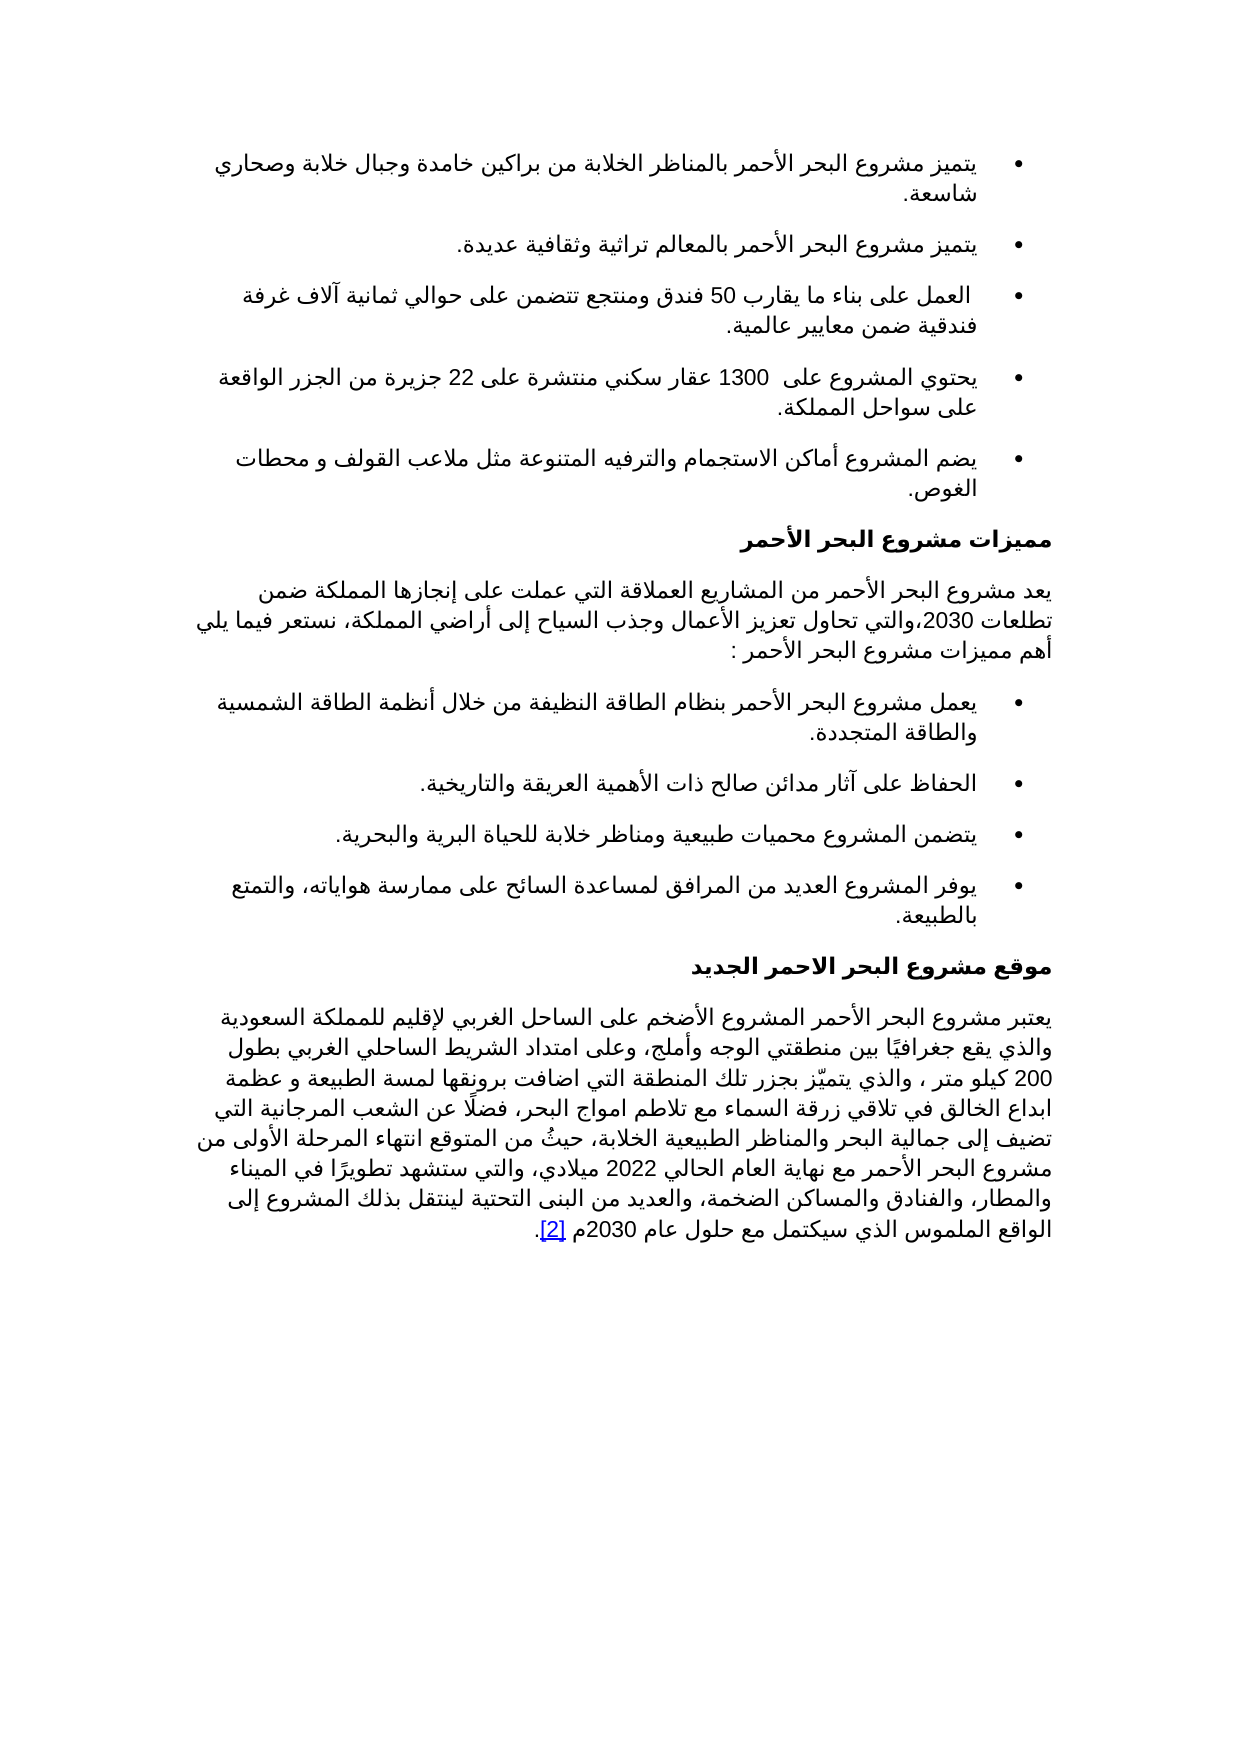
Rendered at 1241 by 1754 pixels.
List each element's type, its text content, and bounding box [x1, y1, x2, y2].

list يتضمن المشروع محميات طبيعية ومناظر خلابة للحياة البرية والبحرية. [187, 821, 1015, 847]
list العمل على بناء ما يقارب 50 فندق ومنتجع تتضمن على حوالي ثمانية آلاف غرفة فندقية ضمن معايير عالمية. [187, 282, 1015, 339]
text مميزات مشروع البحر الأحمر [187, 526, 1053, 552]
list يتميز مشروع البحر الأحمر بالمعالم تراثية وثقافية عديدة. [187, 231, 1015, 258]
list يتميز مشروع البحر الأحمر بالمناظر الخلابة من براكين خامدة وجبال خلابة وصحاري شاسعة. [187, 150, 1015, 207]
list الحفاظ على آثار مدائن صالح ذات الأهمية العريقة والتاريخية. [187, 770, 1015, 796]
list يعمل مشروع البحر الأحمر بنظام الطاقة النظيفة من خلال أنظمة الطاقة الشمسية والطاقة المتجددة. [187, 688, 1015, 745]
list يحتوي المشروع على 1300 عقار سكني منتشرة على 22 جزيرة من الجزر الواقعة على سواحل المملكة. [187, 363, 1015, 420]
list يضم المشروع أماكن الاستجمام والترفيه المتنوعة مثل ملاعب القولف و محطات الغوص. [187, 445, 1015, 501]
text يعتبر مشروع البحر الأحمر المشروع الأضخم على الساحل الغربي لإقليم للمملكة السعودية والذي يقع جغرافيًا بين منطقتي الوجه وأملج، وعلى امتداد الشريط الساحلي الغربي بطول 200 كيلو متر ، والذي يتميّز بجزر تلك المنطقة التي اضافت برونقها لمسة الطبيعة و عظمة ابداع الخالق في تلاقي زرقة السماء مع تلاطم امواج البحر، فضلًا عن الشعب المرجانية التي تضيف إلى جمالية البحر والمناظر الطبيعية الخلابة، حيثُ من المتوقع انتهاء المرحلة الأولى من مشروع البحر الأحمر مع نهاية العام الحالي 2022 ميلادي، والتي ستشهد تطويرًا في الميناء والمطار، والفنادق والمساكن الضخمة، والعديد من البنى التحتية لينتقل بذلك المشروع إلى الواقع الملموس الذي سيكتمل مع حلول عام 2030م [2]. [187, 1004, 1053, 1242]
list يوفر المشروع العديد من المرافق لمساعدة السائح على ممارسة هواياته، والتمتع بالطبيعة. [187, 872, 1015, 928]
text يعد مشروع البحر الأحمر من المشاريع العملاقة التي عملت على إنجازها المملكة ضمن تطلعات 2030،والتي تحاول تعزيز الأعمال وجذب السياح إلى أراضي المملكة، نستعر فيما يلي أهم مميزات مشروع البحر الأحمر : [187, 577, 1053, 664]
text موقع مشروع البحر الاحمر الجديد [187, 953, 1053, 979]
